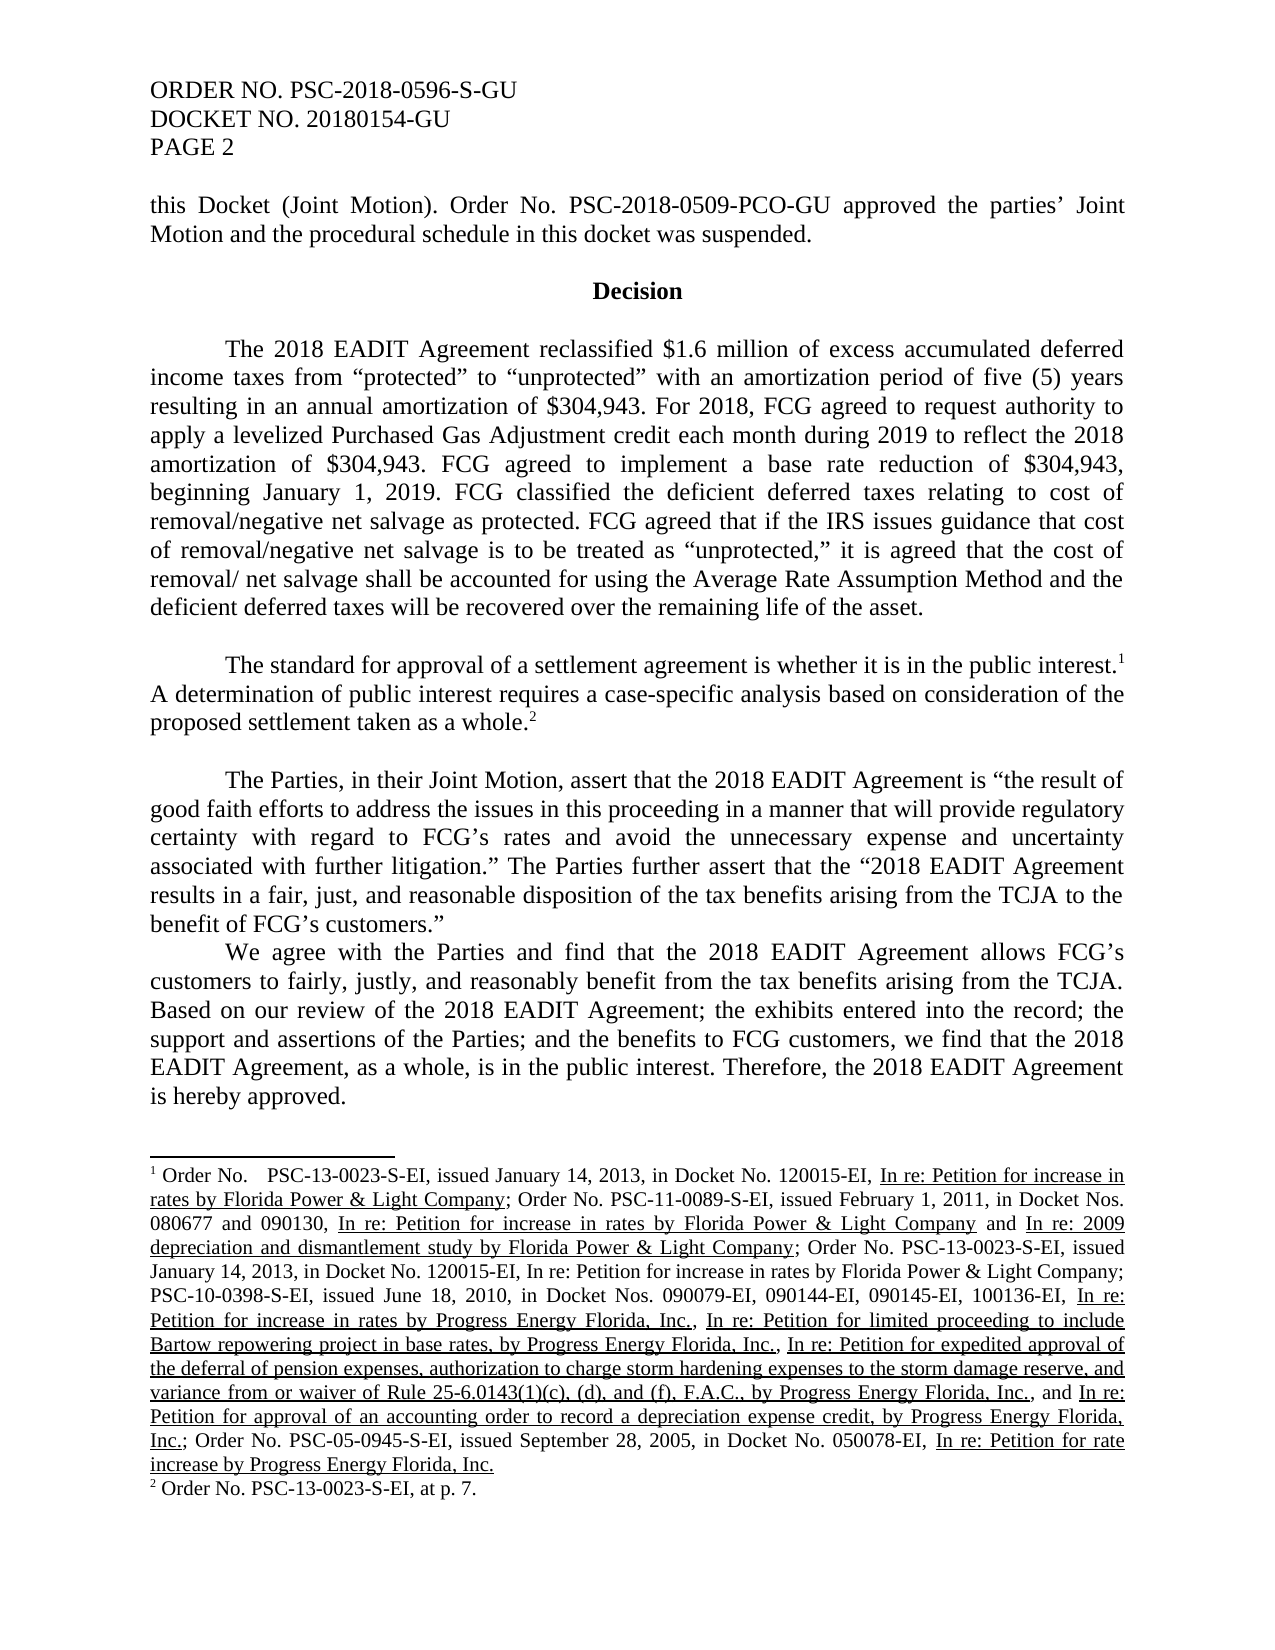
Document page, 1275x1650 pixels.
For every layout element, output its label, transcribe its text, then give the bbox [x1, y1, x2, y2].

text Decision [150, 276, 1125, 305]
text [150, 190, 1125, 247]
text The Parties, in their Joint Motion, assert that the 2018 EADIT Agreement is “the result of good faith efforts to address the issues in this proceeding in a manner that will provide regulatory certainty with regard to FCG’s rates and avoid the unnecessary expense and uncertainty associated with further litigation.” The Parties further assert that the “2018 EADIT Agreement results in a fair, just, and reasonable disposition of the tax benefits arising from the TCJA to the benefit of FCG’s customers.” [150, 765, 1125, 937]
text We agree with the Parties and find that the 2018 EADIT Agreement allows FCG’s customers to fairly, justly, and reasonably benefit from the tax benefits arising from the TCJA. Based on our review of the 2018 EADIT Agreement; the exhibits entered into the record; the support and assertions of the Parties; and the benefits to FCG customers, we find that the 2018 EADIT Agreement, as a whole, is in the public interest. Therefore, the 2018 EADIT Agreement is hereby approved. [150, 937, 1125, 1110]
text The standard for approval of a settlement agreement is whether it is in the public interest. A determination of public interest requires a case-specific analysis based on consideration of the proposed settlement taken as a whole. [150, 650, 1125, 736]
text The 2018 EADIT Agreement reclassified $1.6 million of excess accumulated deferred income taxes from “protected” to “unprotected” with an amortization period of five (5) years resulting in an annual amortization of $304,943. For 2018, FCG agreed to request authority to apply a levelized Purchased Gas Adjustment credit each month during 2019 to reflect the 2018 amortization of $304,943. FCG agreed to implement a base rate reduction of $304,943, beginning January 1, 2019. FCG classified the deficient deferred taxes relating to cost of removal/negative net salvage as protected. FCG agreed that if the IRS issues guidance that cost of removal/negative net salvage is to be treated as “unprotected,” it is agreed that the cost of removal/ net salvage shall be accounted for using the Average Rate Assumption Method and the deficient deferred taxes will be recovered over the remaining life of the asset. [150, 334, 1125, 621]
